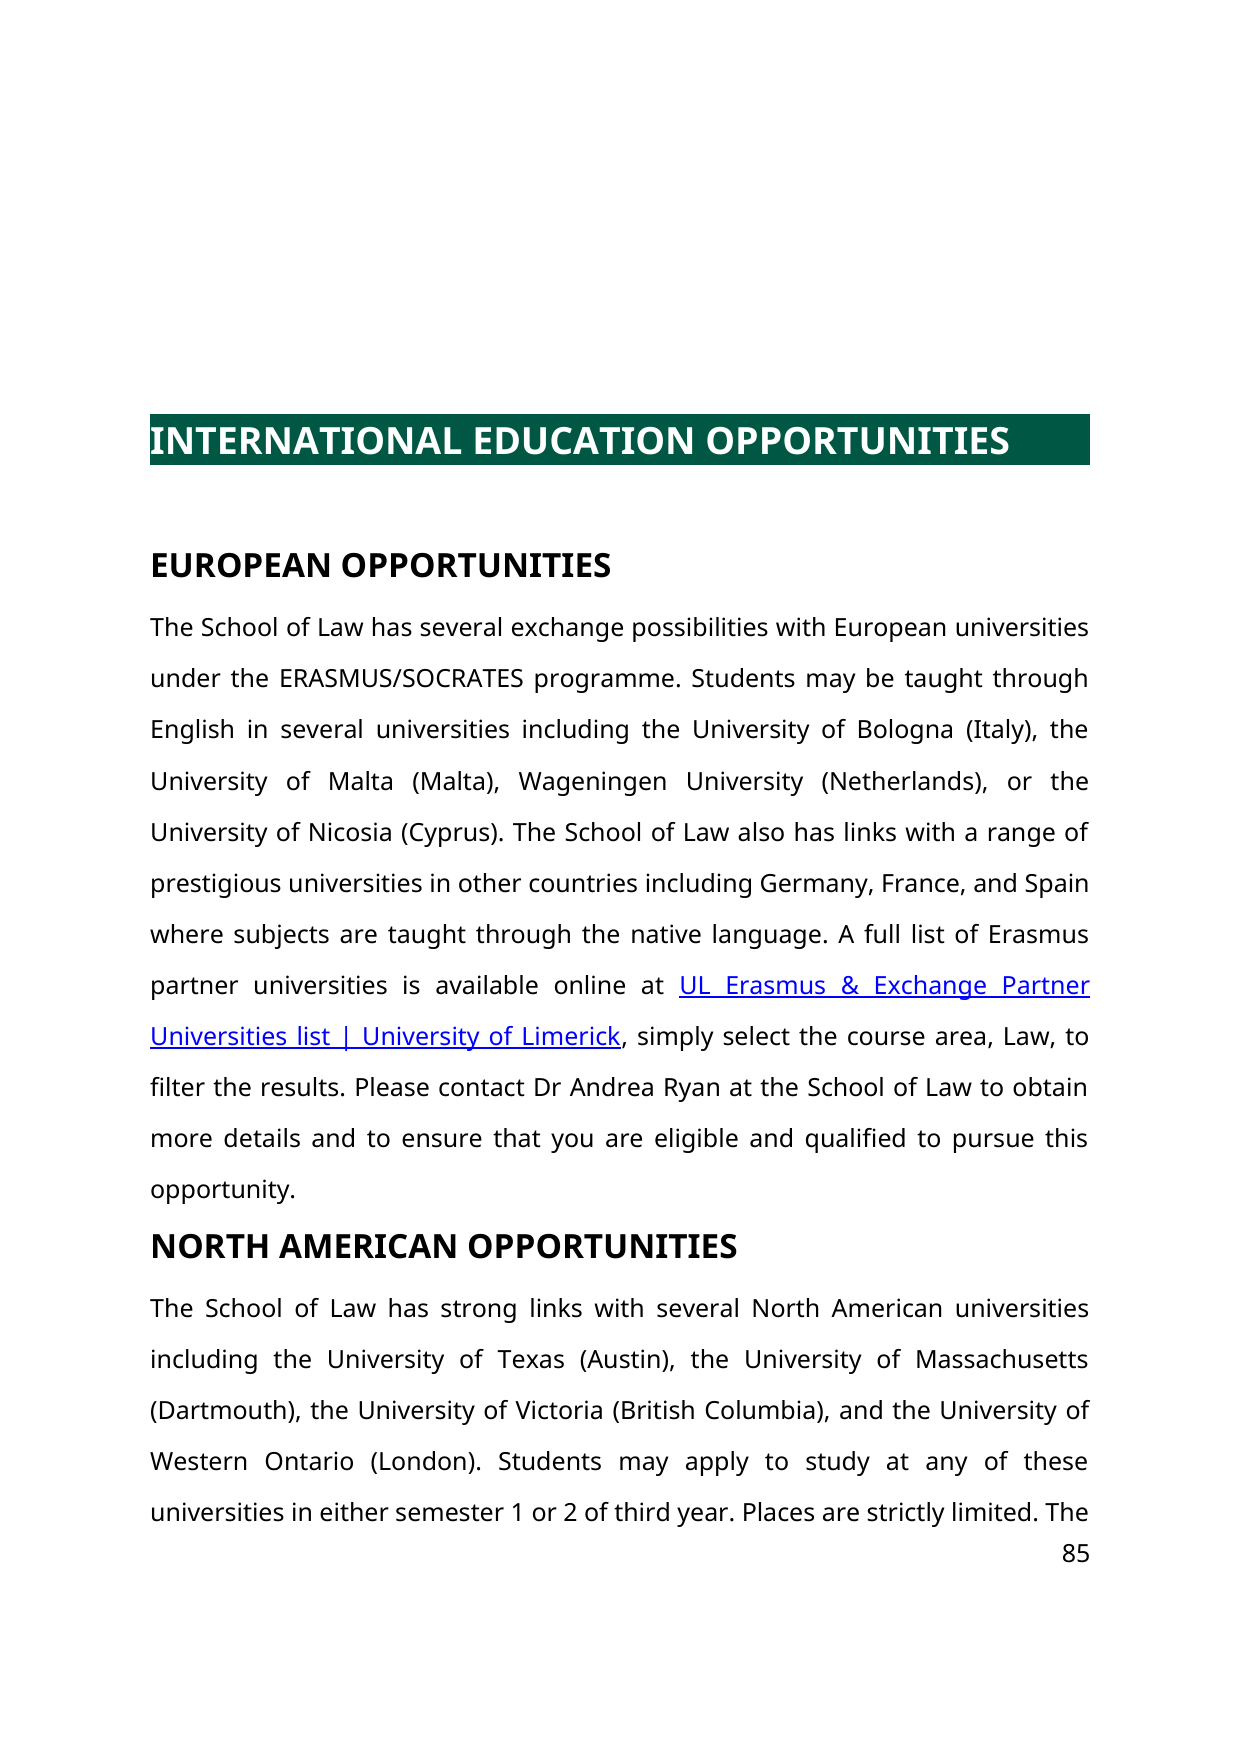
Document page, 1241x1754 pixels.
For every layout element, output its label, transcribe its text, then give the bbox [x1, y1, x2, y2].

subtitle NORTH AMERICAN OPPORTUNITIES [150, 1223, 1090, 1268]
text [150, 1291, 1090, 1529]
subtitle EUROPEAN OPPORTUNITIES [150, 542, 1090, 587]
subtitle INTERNATIONAL EDUCATION OPPORTUNITIES [150, 414, 1090, 465]
text The School of Law has several exchange possibilities with European universities under the ERASMUS/SOCRATES programme. Students may be taught through English in several universities including the University of Bologna (Italy), the University of Malta (Malta), Wageningen University (Netherlands), or the University of Nicosia (Cyprus). The School of Law also has links with a range of prestigious universities in other countries including Germany, France, and Spain where subjects are taught through the native language. A full list of Erasmus partner universities is available online at UL Erasmus & Exchange Partner Universities list | University of Limerick, simply select the course area, Law, to filter the results. Please contact Dr Andrea Ryan at the School of Law to obtain more details and to ensure that you are eligible and qualified to pursue this opportunity. [150, 610, 1090, 1206]
